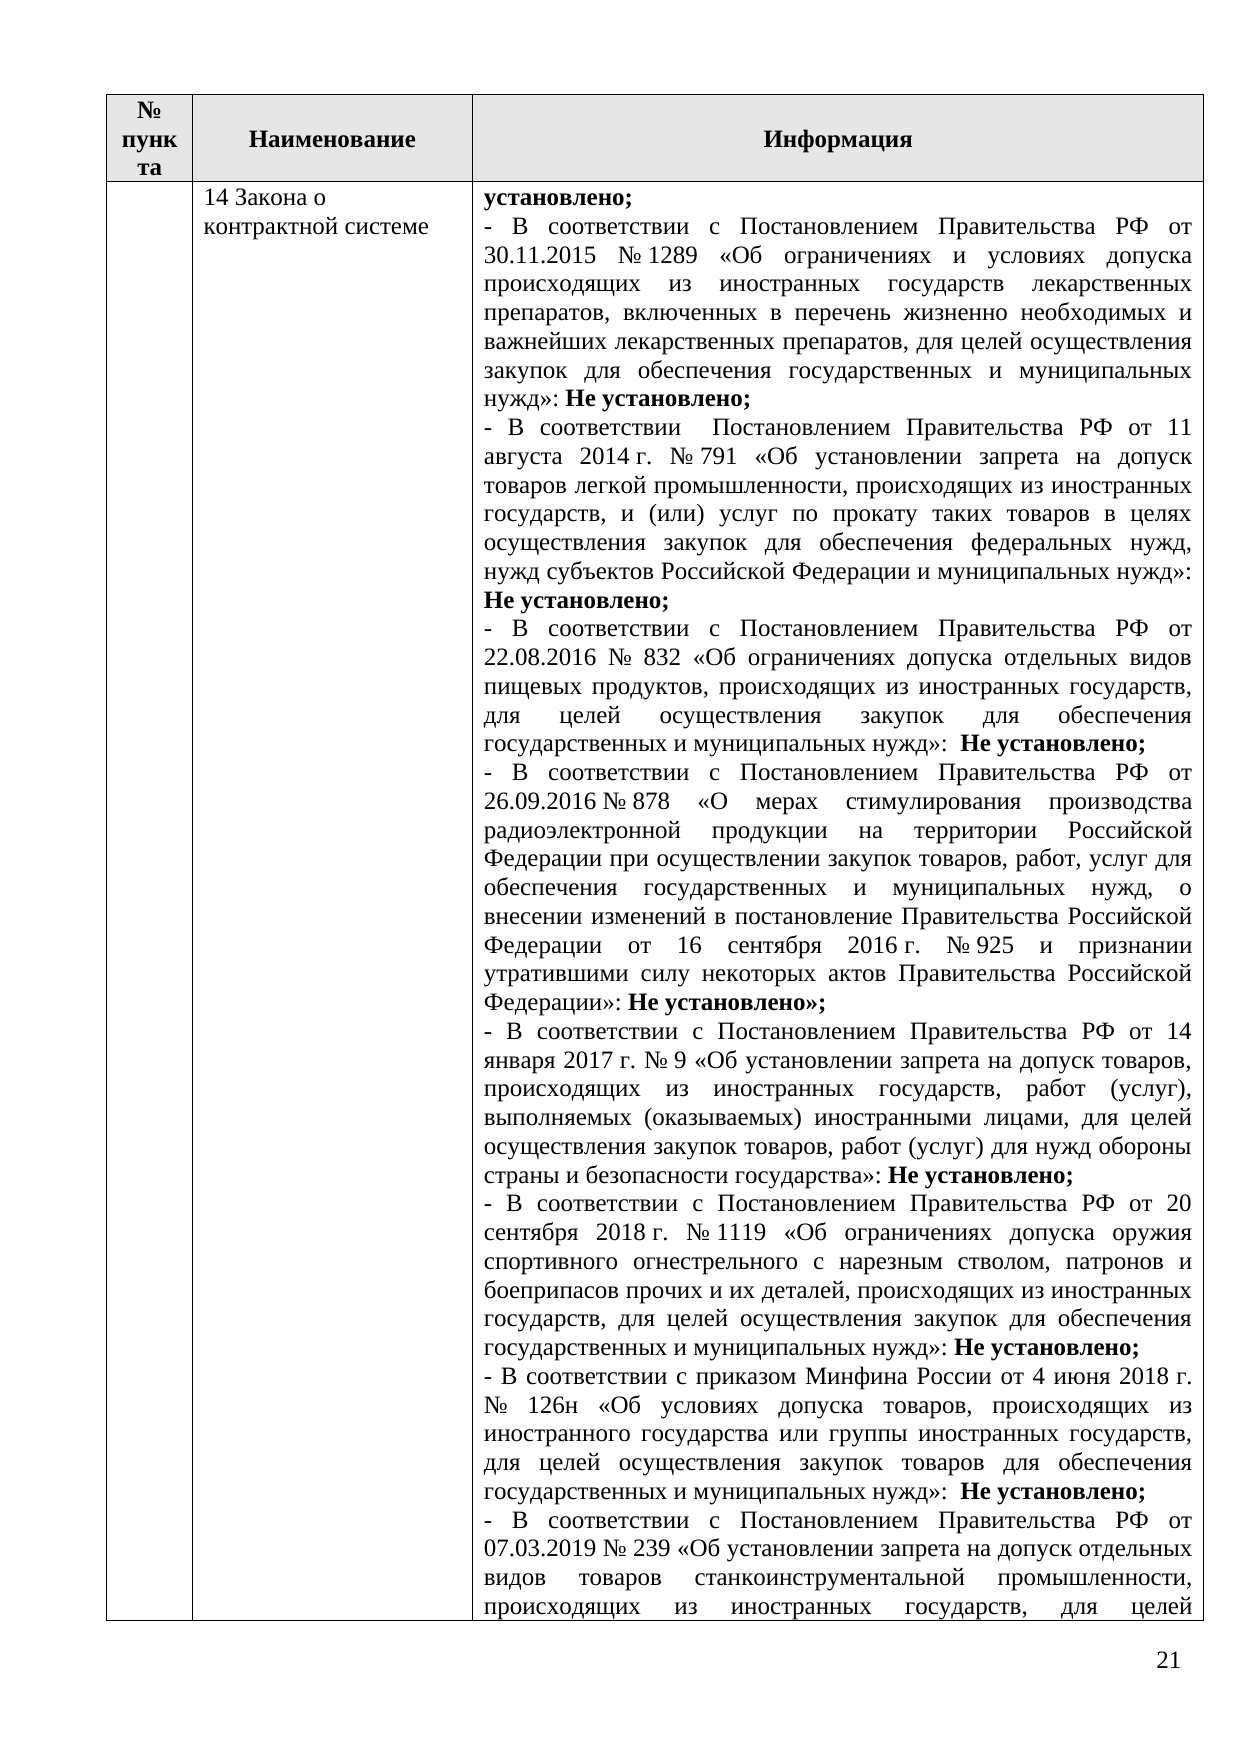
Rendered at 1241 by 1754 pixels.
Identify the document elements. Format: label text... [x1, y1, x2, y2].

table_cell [193, 182, 472, 1620]
table_header Наименование [193, 95, 472, 181]
table_header № пункта [107, 95, 192, 181]
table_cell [473, 182, 1203, 1620]
table_cell [107, 182, 192, 1620]
table_header Информация [473, 95, 1203, 181]
